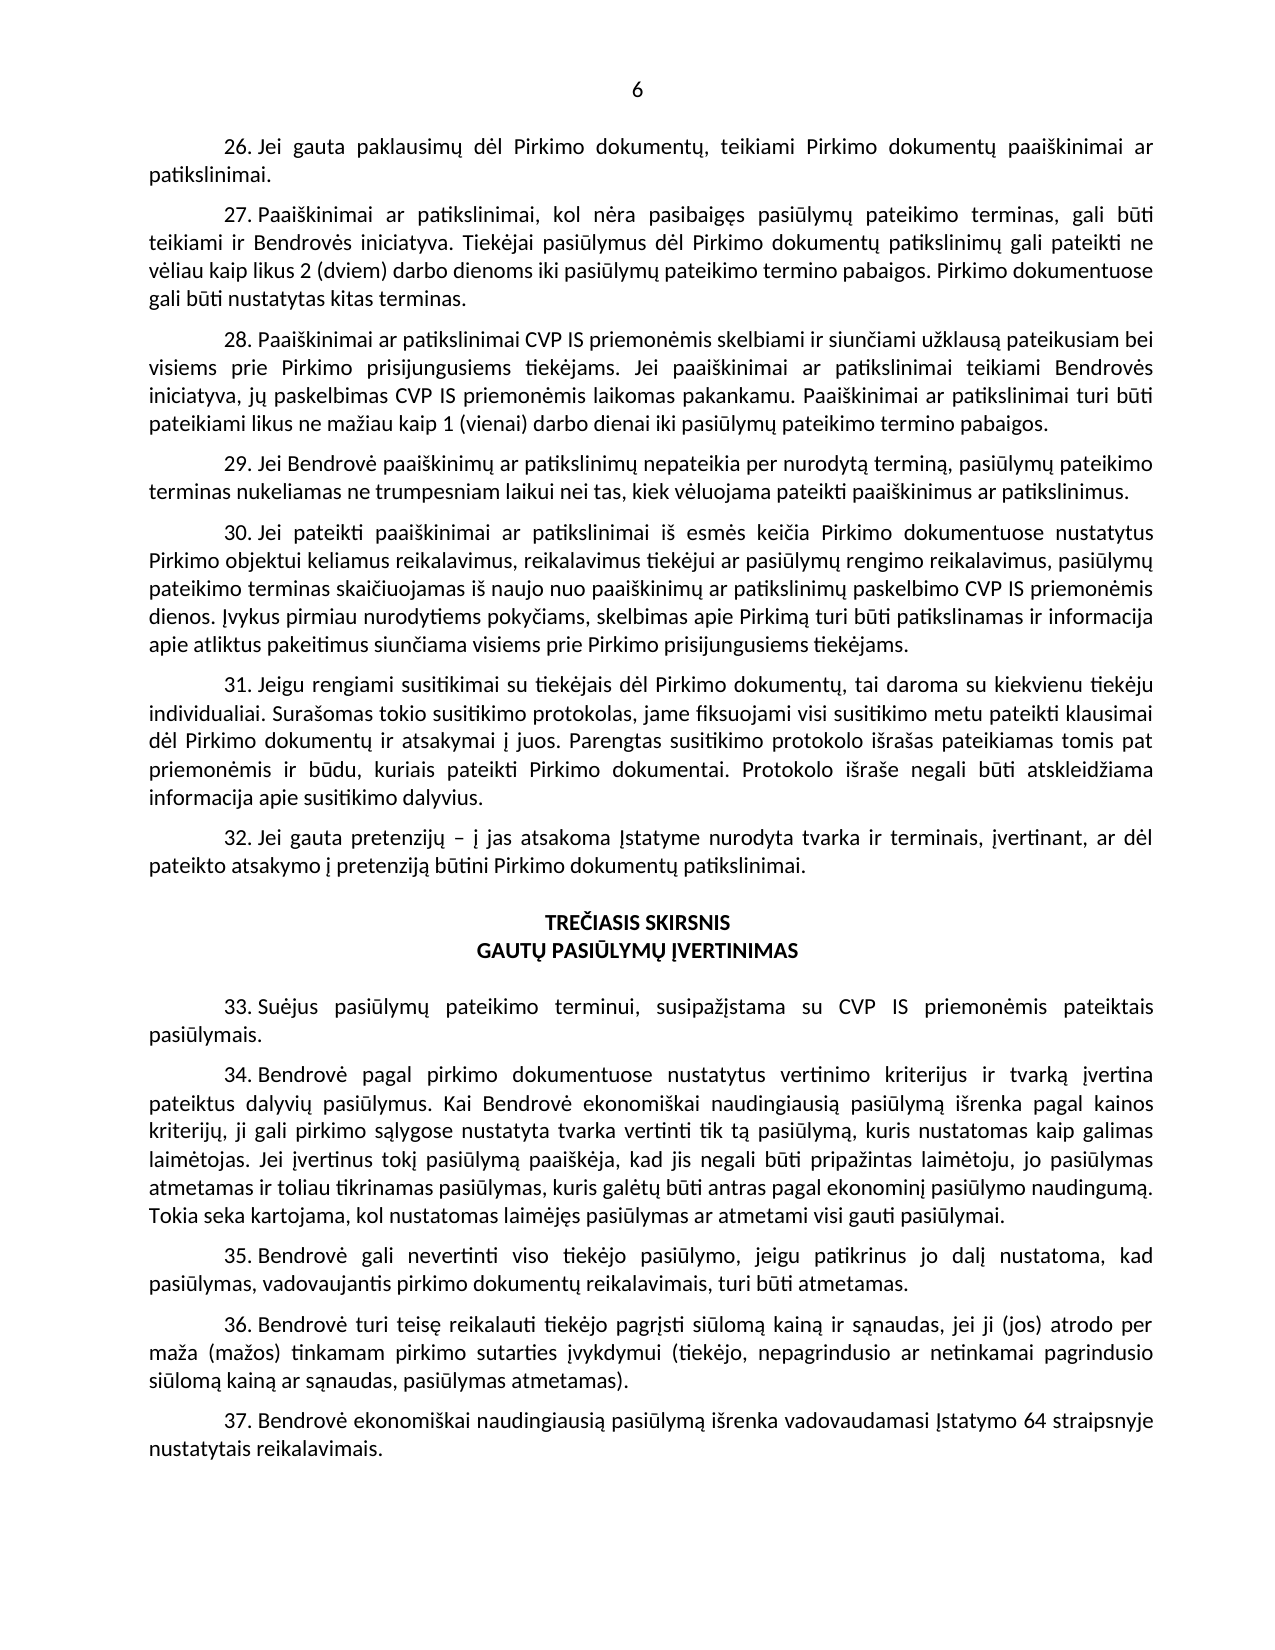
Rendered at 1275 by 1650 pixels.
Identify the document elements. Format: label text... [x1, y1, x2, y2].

subtitle Paaiškinimai ar patikslinimai, kol nėra pasibaigęs pasiūlymų pateikimo terminas, gali būti teikiami ir Bendrovės iniciatyva. Tiekėjai pasiūlymus dėl Pirkimo dokumentų patikslinimų gali pateikti ne vėliau kaip likus 2 (dviem) darbo dienoms iki pasiūlymų pateikimo termino pabaigos. Pirkimo dokumentuose gali būti nustatytas kitas terminas. [148, 200, 1155, 312]
subtitle Suėjus pasiūlymų pateikimo terminui, susipažįstama su CVP IS priemonėmis pateiktais pasiūlymais. [148, 992, 1155, 1048]
subtitle Bendrovė pagal pirkimo dokumentuose nustatytus vertinimo kriterijus ir tvarką įvertina pateiktus dalyvių pasiūlymus. Kai Bendrovė ekonomiškai naudingiausią pasiūlymą išrenka pagal kainos kriterijų, ji gali pirkimo sąlygose nustatyta tvarka vertinti tik tą pasiūlymą, kuris nustatomas kaip galimas laimėtojas. Jei įvertinus tokį pasiūlymą paaiškėja, kad jis negali būti pripažintas laimėtoju, jo pasiūlymas atmetamas ir toliau tikrinamas pasiūlymas, kuris galėtų būti antras pagal ekonominį pasiūlymo naudingumą. Tokia seka kartojama, kol nustatomas laimėjęs pasiūlymas ar atmetami visi gauti pasiūlymai. [148, 1061, 1155, 1229]
subtitle Bendrovė gali nevertinti viso tiekėjo pasiūlymo, jeigu patikrinus jo dalį nustatoma, kad pasiūlymas, vadovaujantis pirkimo dokumentų reikalavimais, turi būti atmetamas. [148, 1241, 1155, 1297]
subtitle Bendrovė ekonomiškai naudingiausią pasiūlymą išrenka vadovaudamasi Įstatymo 64 straipsnyje nustatytais reikalavimais. [148, 1406, 1155, 1462]
subtitle Paaiškinimai ar patikslinimai CVP IS priemonėmis skelbiami ir siunčiami užklausą pateikusiam bei visiems prie Pirkimo prisijungusiems tiekėjams. Jei paaiškinimai ar patikslinimai teikiami Bendrovės iniciatyva, jų paskelbimas CVP IS priemonėmis laikomas pakankamu. Paaiškinimai ar patikslinimai turi būti pateikiami likus ne mažiau kaip 1 (vienai) darbo dienai iki pasiūlymų pateikimo termino pabaigos. [148, 325, 1155, 437]
subtitle Jeigu rengiami susitikimai su tiekėjais dėl Pirkimo dokumentų, tai daroma su kiekvienu tiekėju individualiai. Surašomas tokio susitikimo protokolas, jame fiksuojami visi susitikimo metu pateikti klausimai dėl Pirkimo dokumentų ir atsakymai į juos. Parengtas susitikimo protokolo išrašas pateikiamas tomis pat priemonėmis ir būdu, kuriais pateikti Pirkimo dokumentai. Protokolo išraše negali būti atskleidžiama informacija apie susitikimo dalyvius. [148, 671, 1155, 811]
subtitle GAUTŲ PASIŪLYMŲ ĮVERTINIMAS [120, 936, 1155, 964]
subtitle Bendrovė turi teisę reikalauti tiekėjo pagrįsti siūlomą kainą ir sąnaudas, jei ji (jos) atrodo per maža (mažos) tinkamam pirkimo sutarties įvykdymui (tiekėjo, nepagrindusio ar netinkamai pagrindusio siūlomą kainą ar sąnaudas, pasiūlymas atmetamas). [148, 1310, 1155, 1394]
subtitle TREČIASIS SKIRSNIS [120, 908, 1155, 936]
subtitle Jei gauta pretenzijų – į jas atsakoma Įstatyme nurodyta tvarka ir terminais, įvertinant, ar dėl pateikto atsakymo į pretenziją būtini Pirkimo dokumentų patikslinimai. [148, 823, 1155, 879]
subtitle Jei pateikti paaiškinimai ar patikslinimai iš esmės keičia Pirkimo dokumentuose nustatytus Pirkimo objektui keliamus reikalavimus, reikalavimus tiekėjui ar pasiūlymų rengimo reikalavimus, pasiūlymų pateikimo terminas skaičiuojamas iš naujo nuo paaiškinimų ar patikslinimų paskelbimo CVP IS priemonėmis dienos. Įvykus pirmiau nurodytiems pokyčiams, skelbimas apie Pirkimą turi būti patikslinamas ir informacija apie atliktus pakeitimus siunčiama visiems prie Pirkimo prisijungusiems tiekėjams. [148, 518, 1155, 658]
subtitle Jei gauta paklausimų dėl Pirkimo dokumentų, teikiami Pirkimo dokumentų paaiškinimai ar patikslinimai. [148, 132, 1155, 188]
subtitle Jei Bendrovė paaiškinimų ar patikslinimų nepateikia per nurodytą terminą, pasiūlymų pateikimo terminas nukeliamas ne trumpesniam laikui nei tas, kiek vėluojama pateikti paaiškinimus ar patikslinimus. [148, 449, 1155, 506]
